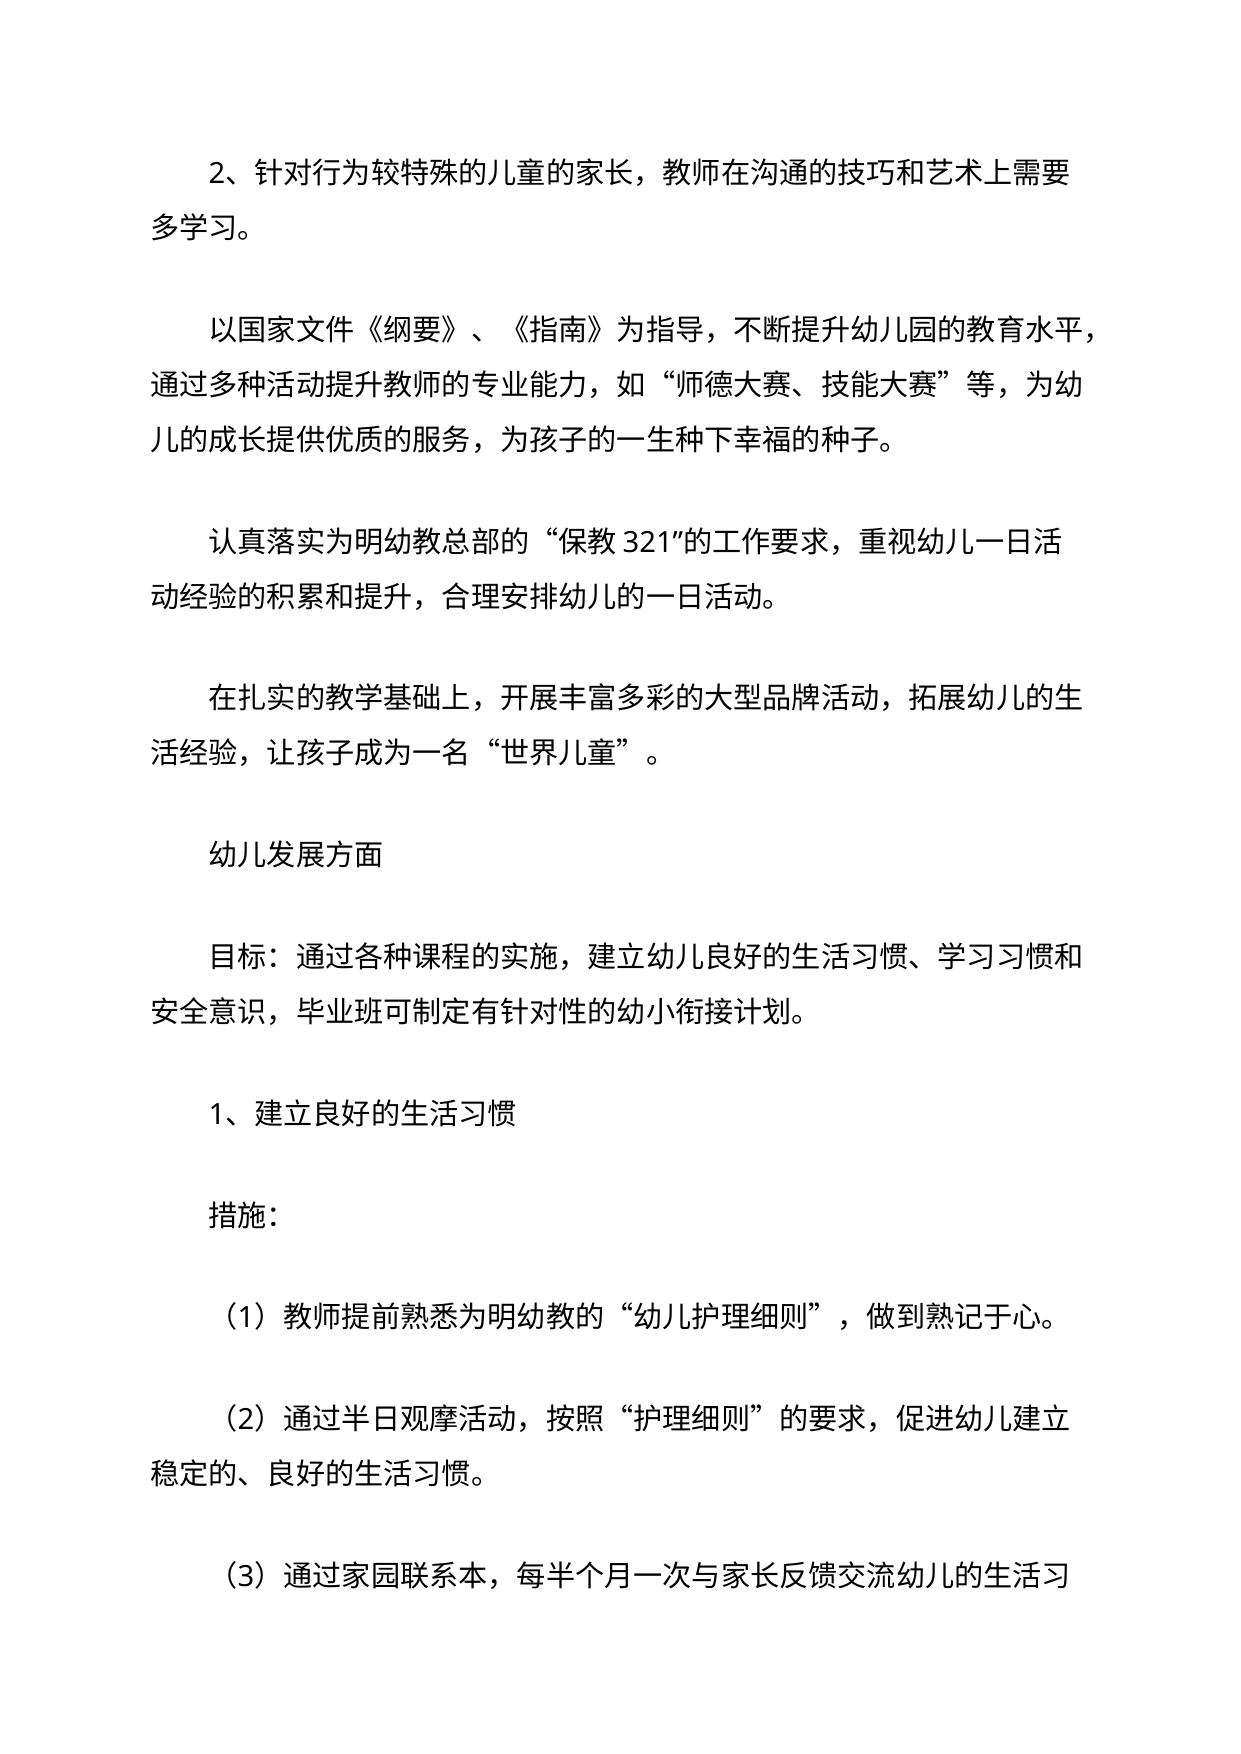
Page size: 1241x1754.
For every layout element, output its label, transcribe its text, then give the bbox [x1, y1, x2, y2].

text 目标：通过各种课程的实施，建立幼儿良好的生活习惯、学习习惯和安全意识，毕业班可制定有针对性的幼小衔接计划。 [150, 933, 1090, 1031]
text 在扎实的教学基础上，开展丰富多彩的大型品牌活动，拓展幼儿的生活经验，让孩子成为一名“世界儿童”。 [150, 675, 1090, 772]
text （2）通过半日观摩活动，按照“护理细则”的要求，促进幼儿建立稳定的、良好的生活习惯。 [150, 1396, 1090, 1493]
text （1）教师提前熟悉为明幼教的“幼儿护理细则”，做到熟记于心。 [150, 1294, 1090, 1336]
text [150, 1553, 1090, 1595]
text 2、针对行为较特殊的儿童的家长，教师在沟通的技巧和艺术上需要多学习。 [150, 150, 1090, 247]
text 措施： [150, 1192, 1090, 1234]
text 幼儿发展方面 [150, 832, 1090, 874]
text 以国家文件《纲要》、《指南》为指导，不断提升幼儿园的教育水平，通过多种活动提升教师的专业能力，如“师德大赛、技能大赛”等，为幼儿的成长提供优质的服务，为孩子的一生种下幸福的种子。 [150, 307, 1090, 459]
text 1、建立良好的生活习惯 [150, 1090, 1090, 1133]
text 认真落实为明幼教总部的“保教321”的工作要求，重视幼儿一日活动经验的积累和提升，合理安排幼儿的一日活动。 [150, 518, 1090, 616]
